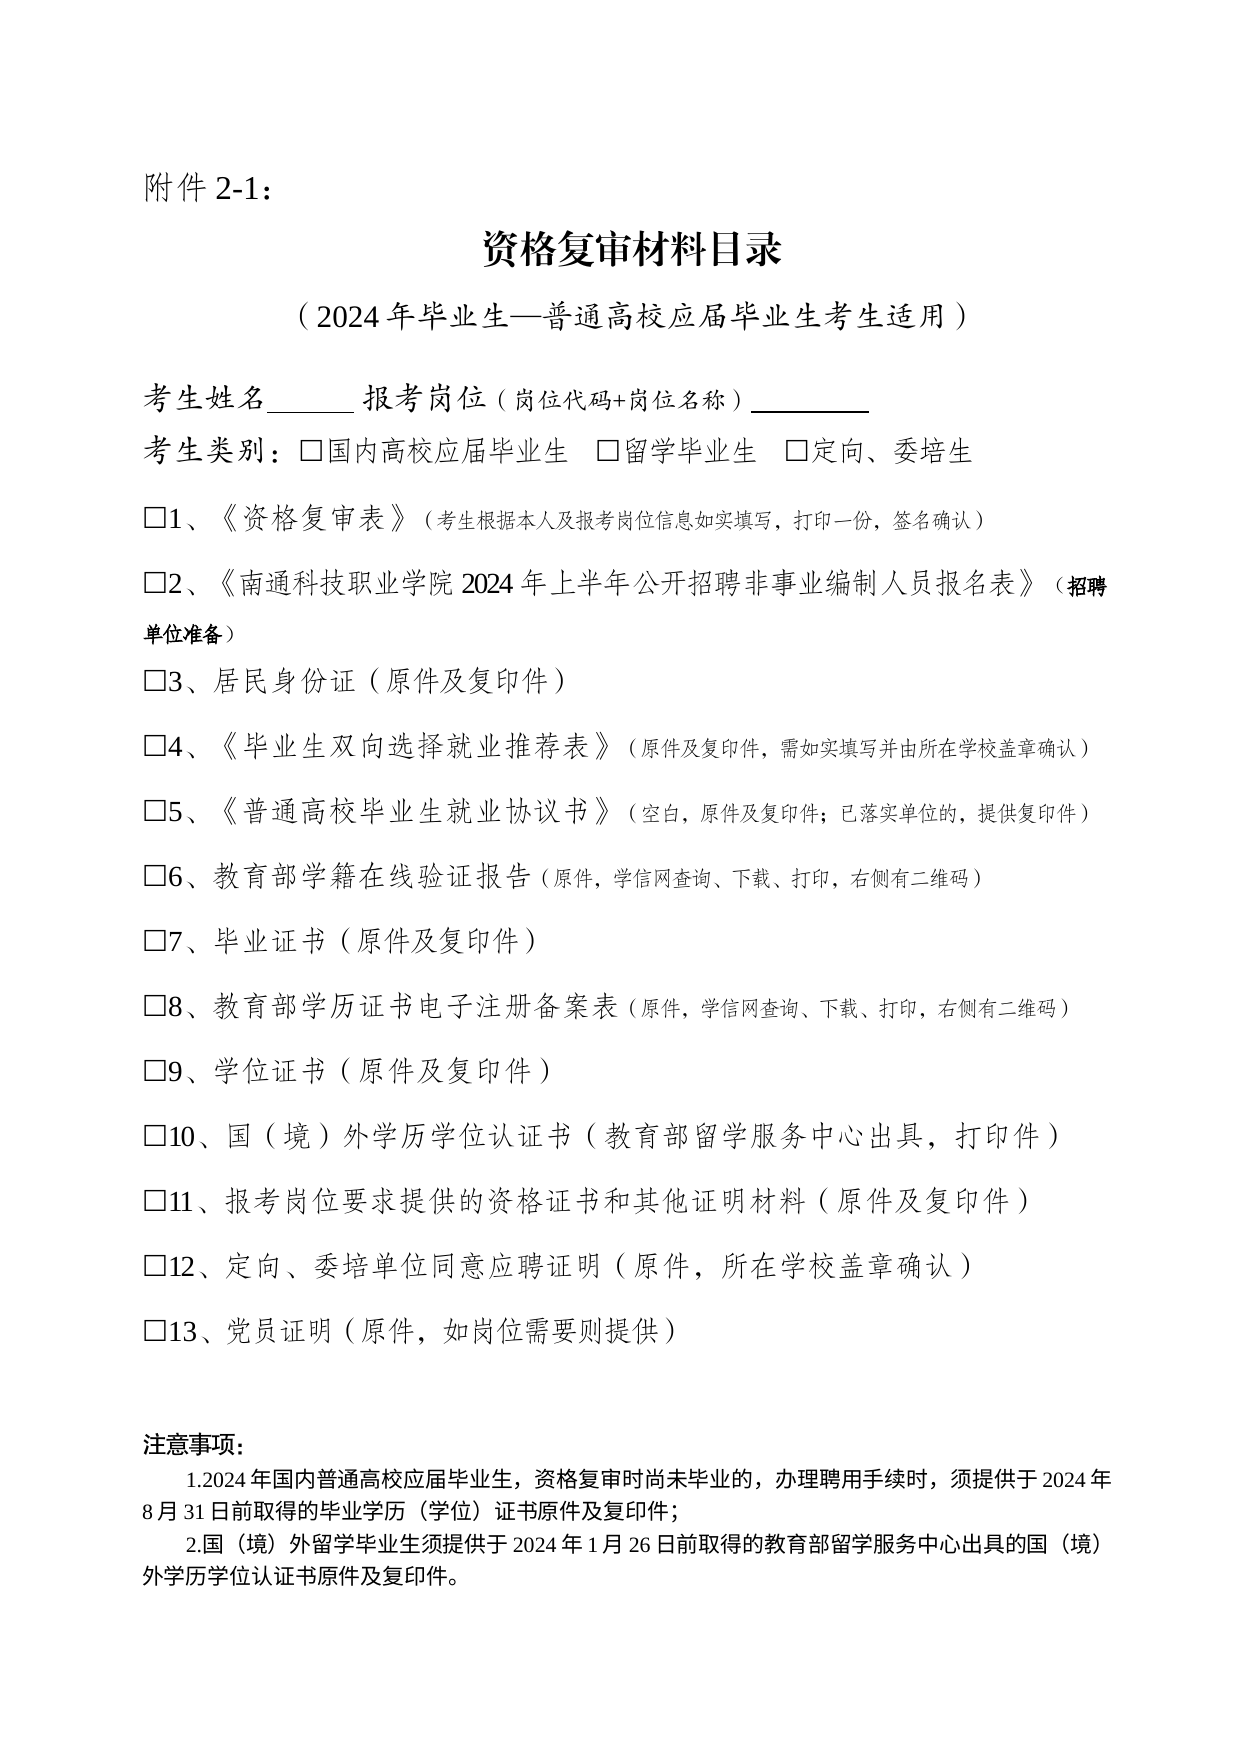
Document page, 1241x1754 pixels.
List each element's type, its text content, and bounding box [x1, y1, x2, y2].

text 7、毕业证书（原件及复印件） [142, 909, 1122, 974]
text 13、党员证明（原件，如岗位需要则提供） [142, 1299, 1122, 1364]
text 10、国（境）外学历学位认证书（教育部留学服务中心出具，打印件） [142, 1104, 1122, 1169]
text （2024年毕业生—普通高校应届毕业生考生适用） [142, 284, 1122, 349]
text 注意事项： [142, 1429, 1122, 1461]
text 4、《毕业生双向选择就业推荐表》（原件及复印件，需如实填写并由所在学校盖章确认） [142, 714, 1122, 779]
text 2.国（境）外留学毕业生须提供于2024年1月26日前取得的教育部留学服务中心出具的国（境）外学历学位认证书原件及复印件。 [142, 1526, 1122, 1591]
text 3、居民身份证（原件及复印件） [142, 649, 1122, 714]
text 考生姓名 报考岗位（岗位代码+岗位名称） [142, 367, 1122, 432]
text 2、《南通科技职业学院2024年上半年公开招聘非事业编制人员报名表》（招聘单位准备） [142, 551, 1122, 649]
text 8、教育部学历证书电子注册备案表（原件，学信网查询、下载、打印，右侧有二维码） [142, 974, 1122, 1039]
text 12、定向、委培单位同意应聘证明（原件，所在学校盖章确认） [142, 1234, 1122, 1299]
text 11、报考岗位要求提供的资格证书和其他证明材料（原件及复印件） [142, 1169, 1122, 1234]
text 考生类别：国内高校应届毕业生 留学毕业生 定向、委培生 [142, 432, 1122, 468]
text 5、《普通高校毕业生就业协议书》（空白，原件及复印件；已落实单位的，提供复印件） [142, 779, 1122, 844]
text 附件2-1： [142, 154, 1122, 219]
text 资格复审材料目录 [142, 219, 1122, 284]
text 1.2024年国内普通高校应届毕业生，资格复审时尚未毕业的，办理聘用手续时，须提供于2024年8月31日前取得的毕业学历（学位）证书原件及复印件； [142, 1461, 1122, 1526]
text 1、《资格复审表》（考生根据本人及报考岗位信息如实填写，打印一份，签名确认） [142, 486, 1122, 551]
text 9、学位证书（原件及复印件） [142, 1039, 1122, 1104]
text 6、教育部学籍在线验证报告（原件，学信网查询、下载、打印，右侧有二维码） [142, 844, 1122, 909]
